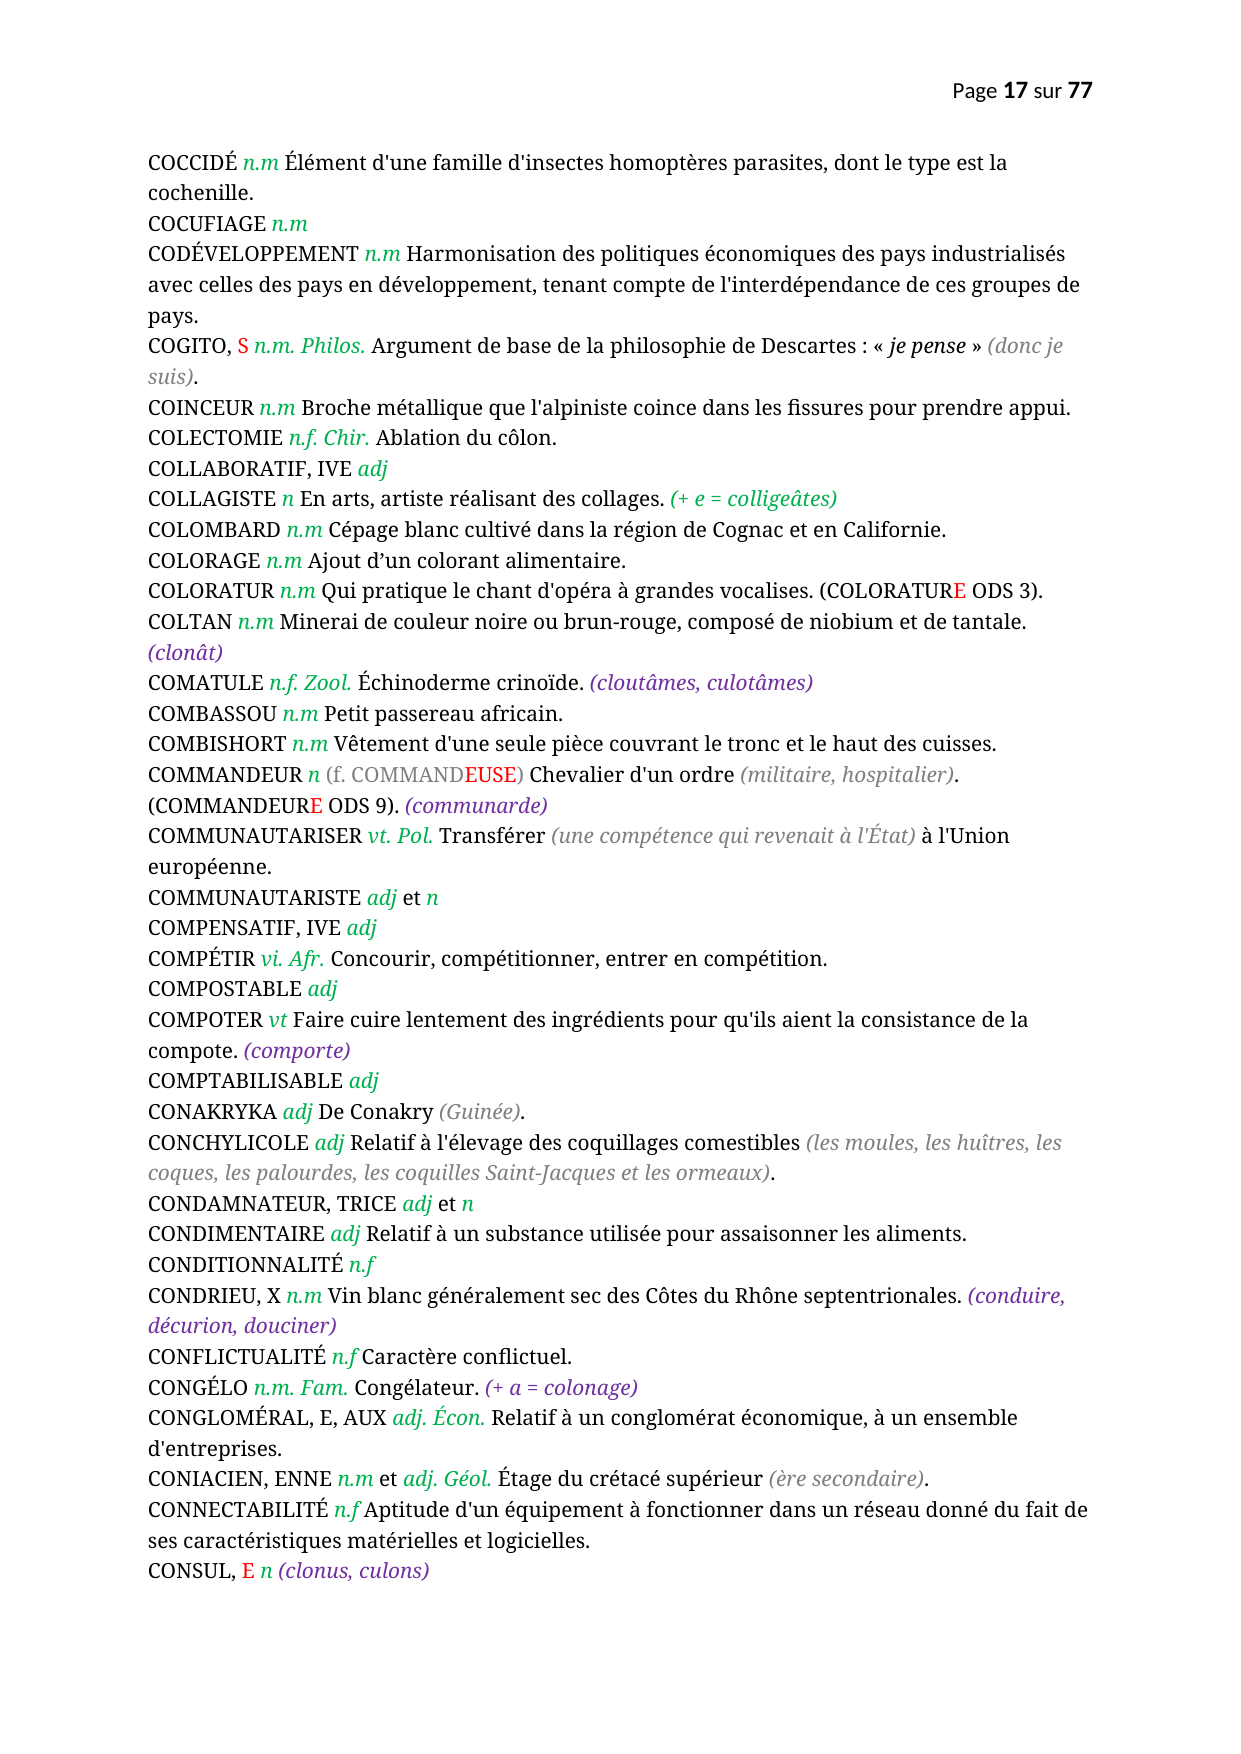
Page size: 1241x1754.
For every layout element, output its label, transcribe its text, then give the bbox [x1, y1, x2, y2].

text CONAKRYKA adj De Conakry (Guinée). [148, 1097, 1093, 1125]
text CONCHYLICOLE adj Relatif à l'élevage des coquillages comestibles (les moules, les huîtres, les coques, les palourdes, les coquilles Saint-Jacques et les ormeaux). [148, 1128, 1093, 1187]
text COCUFIAGE n.m [148, 209, 1093, 237]
text COLECTOMIE n.f. Chir. Ablation du côlon. [148, 423, 1093, 452]
text CONSUL, E n (clonus, culons) [148, 1556, 1093, 1585]
text COMATULE n.f. Zool. Échinoderme crinoïde. (cloutâmes, culotâmes) [148, 668, 1093, 697]
text COLORATUR n.m Qui pratique le chant d'opéra à grandes vocalises. (COLORATURE ODS 3). [148, 576, 1093, 605]
text CONDITIONNALITÉ n.f [148, 1250, 1093, 1278]
text COMBASSOU n.m Petit passereau africain. [148, 699, 1093, 727]
text COMPOTER vt Faire cuire lentement des ingrédients pour qu'ils aient la consistance de la compote. (comporte) [148, 1005, 1093, 1064]
text CONDIMENTAIRE adj Relatif à un substance utilisée pour assaisonner les aliments. [148, 1219, 1093, 1248]
text CONFLICTUALITÉ n.f Caractère conflictuel. [148, 1342, 1093, 1370]
text CODÉVELOPPEMENT n.m Harmonisation des politiques économiques des pays industrialisés avec celles des pays en développement, tenant compte de l'interdépendance de ces groupes de pays. [148, 239, 1093, 329]
text CONGLOMÉRAL, E, AUX adj. Écon. Relatif à un conglomérat économique, à un ensemble d'entreprises. [148, 1403, 1093, 1462]
text CONGÉLO n.m. Fam. Congélateur. (+ a = colonage) [148, 1373, 1093, 1401]
text COINCEUR n.m Broche métallique que l'alpiniste coince dans les fissures pour prendre appui. [148, 393, 1093, 421]
text CONIACIEN, ENNE n.m et adj. Géol. Étage du crétacé supérieur (ère secondaire). [148, 1464, 1093, 1493]
text COLLABORATIF, IVE adj [148, 454, 1093, 482]
text COCCIDÉ n.m Élément d'une famille d'insectes homoptères parasites, dont le type est la cochenille. [148, 148, 1093, 207]
text COLLAGISTE n En arts, artiste réalisant des collages. (+ e = colligeâtes) [148, 484, 1093, 513]
text COMMANDEUR n (f. COMMANDEUSE) Chevalier d'un ordre (militaire, hospitalier). (COMMANDEURE ODS 9). (communarde) [148, 760, 1093, 819]
text COMMUNAUTARISTE adj et n [148, 883, 1093, 911]
text CONDRIEU, X n.m Vin blanc généralement sec des Côtes du Rhône septentrionales. (conduire, décurion, douciner) [148, 1281, 1093, 1340]
text COMPENSATIF, IVE adj [148, 913, 1093, 942]
text COMPÉTIR vi. Afr. Concourir, compétitionner, entrer en compétition. [148, 944, 1093, 972]
text CONDAMNATEUR, TRICE adj et n [148, 1189, 1093, 1217]
text COMBISHORT n.m Vêtement d'une seule pièce couvrant le tronc et le haut des cuisses. [148, 729, 1093, 758]
text CONNECTABILITÉ n.f Aptitude d'un équipement à fonctionner dans un réseau donné du fait de ses caractéristiques matérielles et logicielles. [148, 1495, 1093, 1554]
text COMPOSTABLE adj [148, 974, 1093, 1003]
text COMMUNAUTARISER vt. Pol. Transférer (une compétence qui revenait à l'État) à l'Union européenne. [148, 821, 1093, 880]
text COLTAN n.m Minerai de couleur noire ou brun-rouge, composé de niobium et de tantale. (clonât) [148, 607, 1093, 666]
text COMPTABILISABLE adj [148, 1066, 1093, 1095]
text COGITO, S n.m. Philos. Argument de base de la philosophie de Descartes : « je pense » (donc je suis). [148, 331, 1093, 390]
text COLOMBARD n.m Cépage blanc cultivé dans la région de Cognac et en Californie. [148, 515, 1093, 543]
text COLORAGE n.m Ajout d’un colorant alimentaire. [148, 546, 1093, 574]
